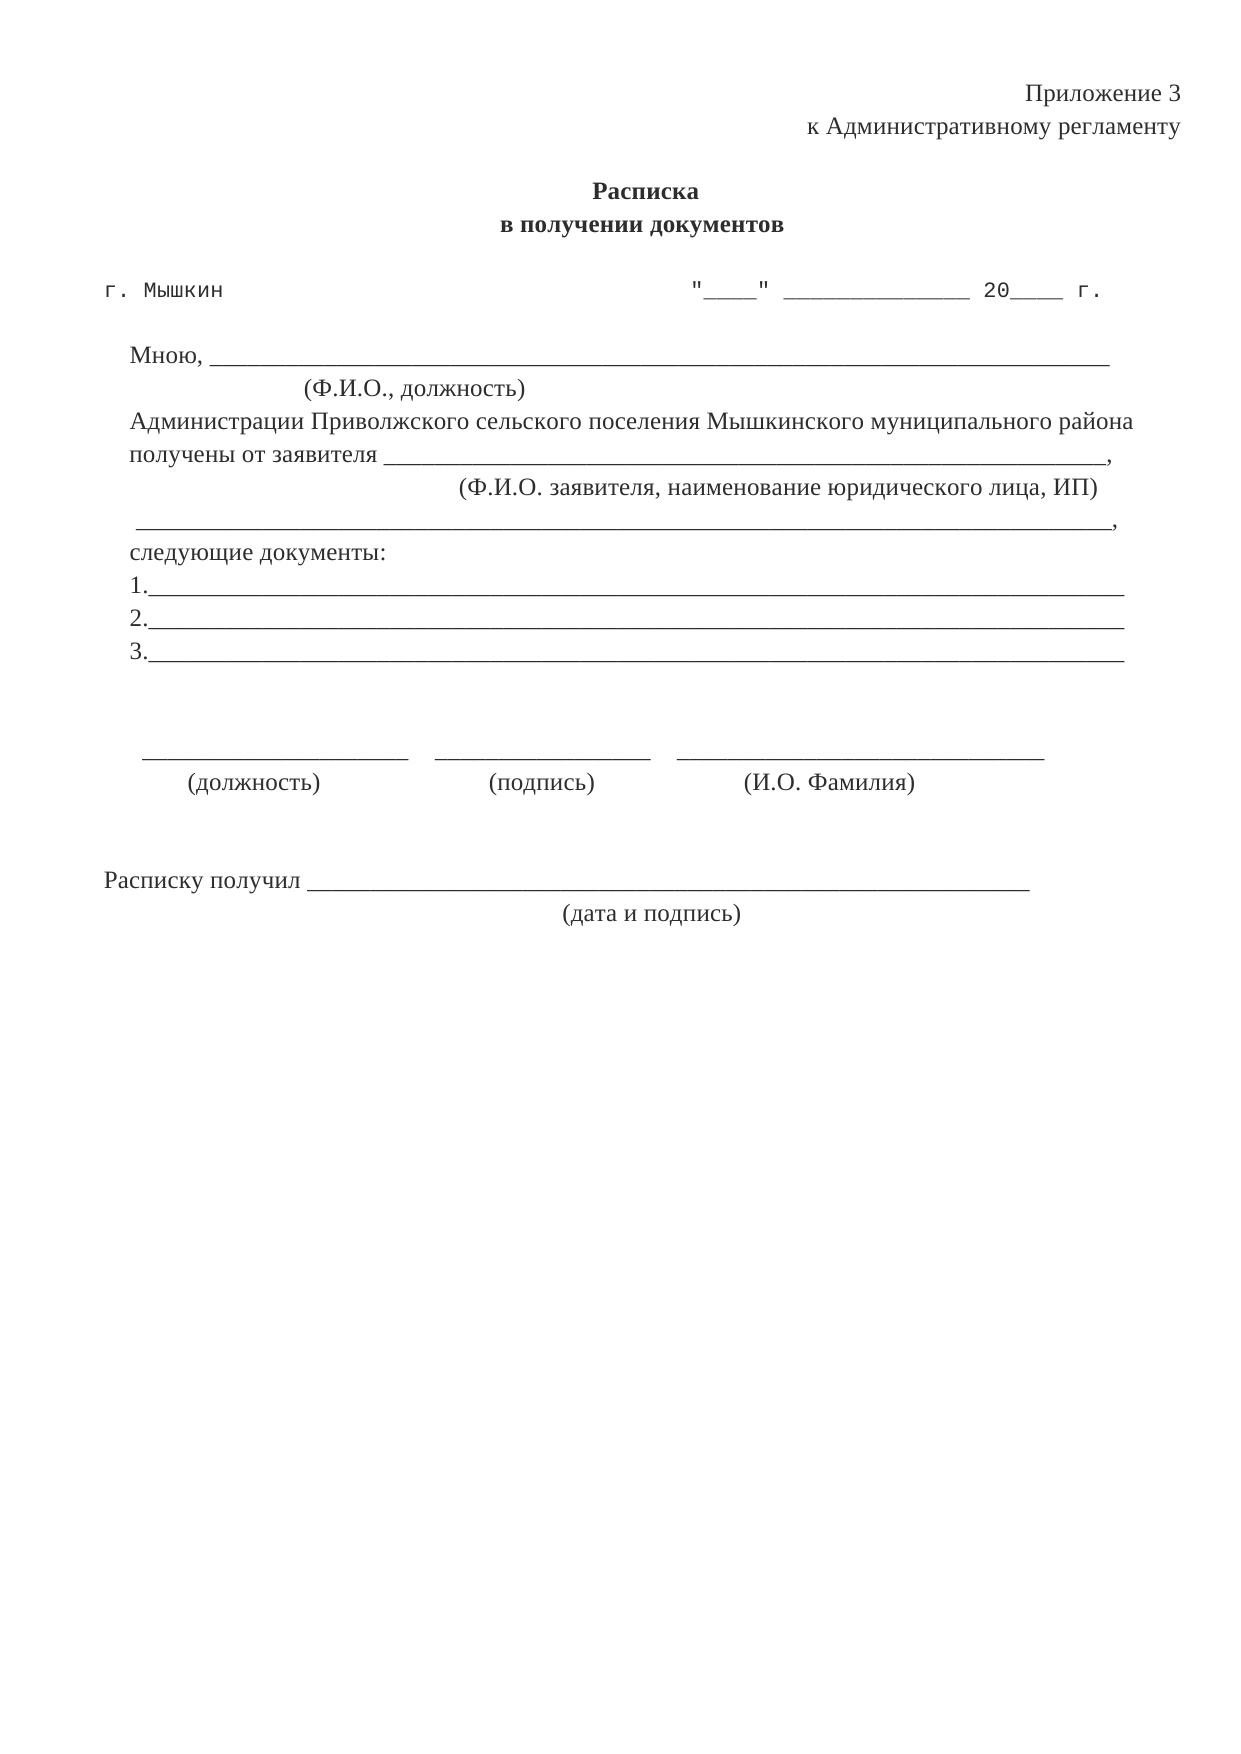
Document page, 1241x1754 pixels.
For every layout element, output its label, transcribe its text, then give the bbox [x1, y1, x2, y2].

text в получении документов [103, 205, 1181, 238]
text Приложение 3 к Административному регламенту [103, 74, 1181, 139]
text Расписка [103, 139, 1181, 205]
text _____________________ _________________ _____________________________ [103, 730, 1181, 763]
text (Ф.И.О., должность) [103, 369, 1181, 402]
text 1._____________________________________________________________________________ [103, 566, 1181, 599]
text 3._____________________________________________________________________________ [103, 632, 1181, 664]
text (дата и подпись) [103, 894, 1181, 927]
text Администрации Приволжского сельского поселения Мышкинского муниципального района [103, 402, 1181, 435]
text Расписку получил _________________________________________________________ [103, 796, 1181, 894]
text следующие документы: [103, 533, 1181, 566]
text получены от заявителя _________________________________________________________, [103, 435, 1181, 468]
text (Ф.И.О. заявителя, наименование юридического лица, ИП) [103, 468, 1181, 500]
text г. Мышкин "____" ______________ 20____ г. [103, 238, 1181, 303]
text _____________________________________________________________________________, [103, 500, 1181, 533]
text 2._____________________________________________________________________________ [103, 599, 1181, 632]
text Мною, _______________________________________________________________________ [103, 303, 1181, 369]
text (должность) (подпись) (И.О. Фамилия) [103, 763, 1181, 796]
